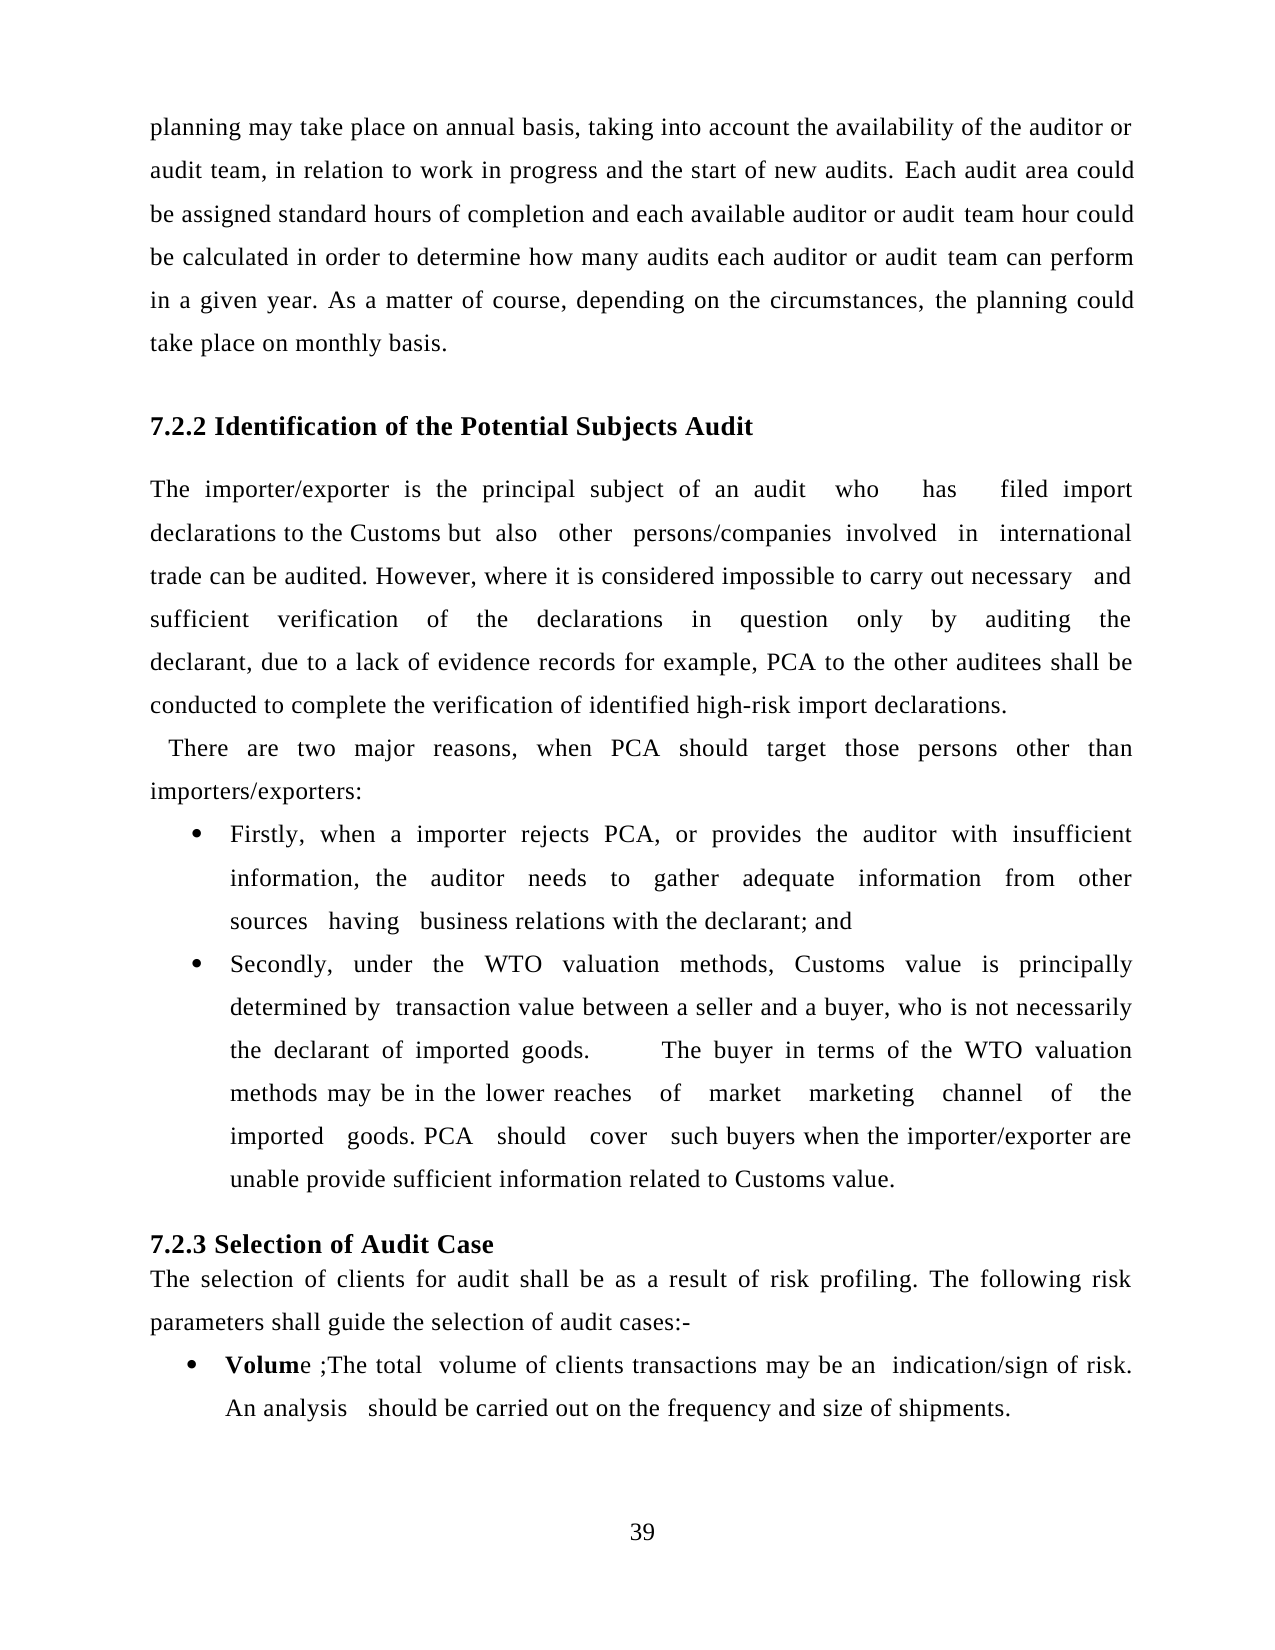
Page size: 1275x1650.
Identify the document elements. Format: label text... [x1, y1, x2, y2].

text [150, 112, 1134, 357]
subtitle 7.2.3 Selection of Audit Case [150, 1228, 1134, 1259]
list Firstly, when a importer rejects PCA, or provides the auditor with insufficient information, the auditor needs to gather adequate information from other sources having business relations with the declarant; and [192, 819, 1134, 934]
list Volume ;The total volume of clients transactions may be an indication/sign of risk. An analysis should be carried out on the frequency and size of shipments. [187, 1350, 1134, 1422]
text The importer/exporter is the principal subject of an audit who has filed import declarations to the Customs but also other persons/companies involved in international trade can be audited. However, where it is considered impossible to carry out necessary and sufficient verification of the declarations in question only by auditing the declarant, due to a lack of evidence records for example, PCA to the other auditees shall be conducted to complete the verification of identified high-risk import declarations. [150, 474, 1134, 719]
text The selection of clients for audit shall be as a result of risk profiling. The following risk parameters shall guide the selection of audit cases:- [150, 1264, 1134, 1336]
text There are two major reasons, when PCA should target those persons other than importers/exporters: [150, 733, 1134, 805]
list Secondly, under the WTO valuation methods, Customs value is principally determined by transaction value between a seller and a buyer, who is not necessarily the declarant of imported goods. The buyer in terms of the WTO valuation methods may be in the lower reaches of market marketing channel of the imported goods. PCA should cover such buyers when the importer/exporter are unable provide sufficient information related to Customs value. [192, 949, 1134, 1193]
subtitle 7.2.2 Identification of the Potential Subjects Audit [150, 410, 1134, 441]
